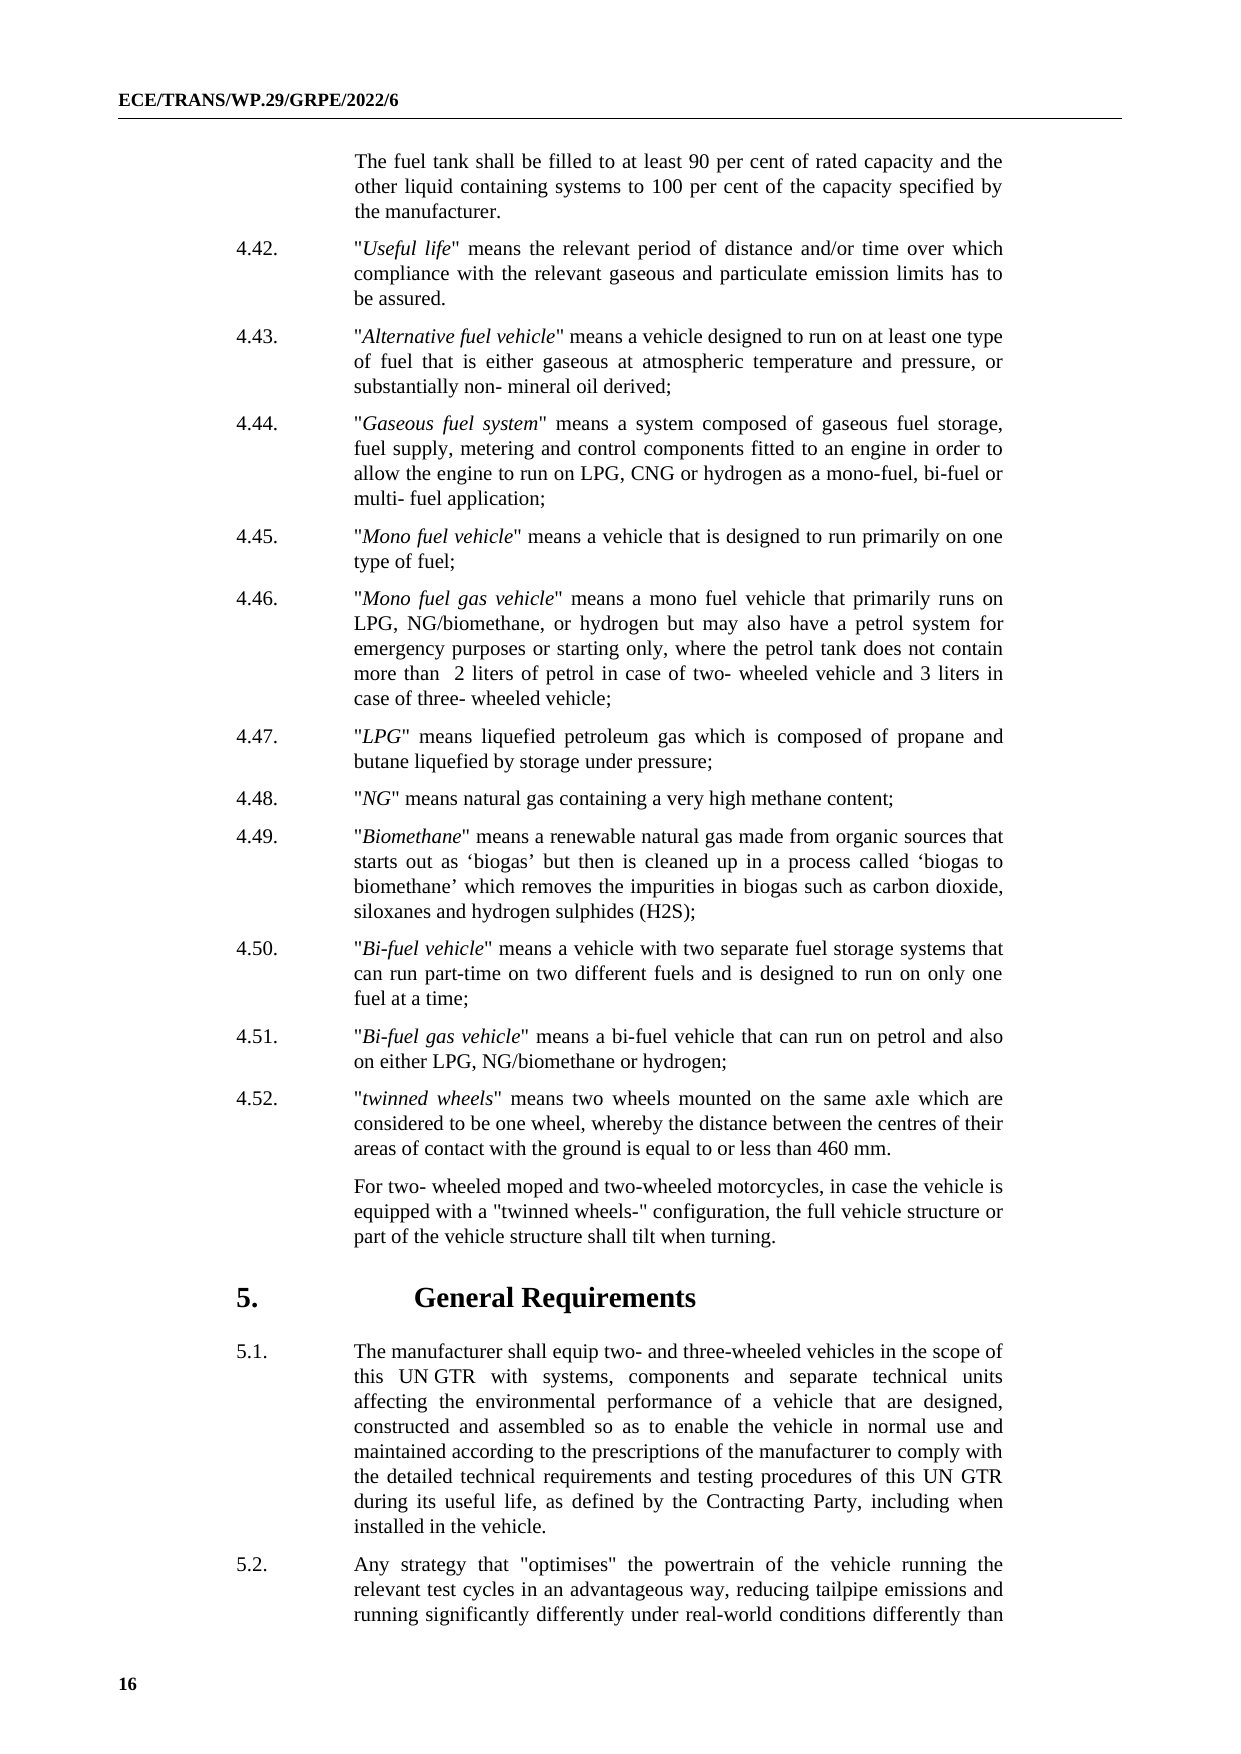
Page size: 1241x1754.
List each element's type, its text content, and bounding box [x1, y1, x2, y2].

text For two- wheeled moped and two-wheeled motorcycles, in case the vehicle is equipped with a "twinned wheels-" configuration, the full vehicle structure or part of the vehicle structure shall tilt when turning. [236, 1173, 1004, 1248]
text 5.1. The manufacturer shall equip two- and three-wheeled vehicles in the scope of this UN GTR with systems, components and separate technical units affecting the environmental performance of a vehicle that are designed, constructed and assembled so as to enable the vehicle in normal use and maintained according to the prescriptions of the manufacturer to comply with the detailed technical requirements and testing procedures of this UN GTR during its useful life, as defined by the Contracting Party, including when installed in the vehicle. [236, 1338, 1004, 1538]
text 4.46. "Mono fuel gas vehicle" means a mono fuel vehicle that primarily runs on LPG, NG/biomethane, or hydrogen but may also have a petrol system for emergency purposes or starting only, where the petrol tank does not contain more than 2 liters of petrol in case of two- wheeled vehicle and 3 liters in case of three- wheeled vehicle; [236, 585, 1004, 710]
text 4.48. "NG" means natural gas containing a very high methane content; [236, 785, 1004, 810]
text 4.45. "Mono fuel vehicle" means a vehicle that is designed to run primarily on one type of fuel; [236, 523, 1004, 573]
text The fuel tank shall be filled to at least 90 per cent of rated capacity and the other liquid containing systems to 100 per cent of the capacity specified by the manufacturer. [354, 148, 1004, 223]
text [236, 1551, 1004, 1626]
text 4.47. "LPG" means liquefied petroleum gas which is composed of propane and butane liquefied by storage under pressure; [236, 723, 1004, 773]
text 4.49. "Biomethane" means a renewable natural gas made from organic sources that starts out as ‘biogas’ but then is cleaned up in a process called ‘biogas to biomethane’ which removes the impurities in biogas such as carbon dioxide, siloxanes and hydrogen sulphides (H2S); [236, 823, 1004, 923]
text 4.50. "Bi-fuel vehicle" means a vehicle with two separate fuel storage systems that can run part-time on two different fuels and is designed to run on only one fuel at a time; [236, 935, 1004, 1010]
text 4.51. "Bi-fuel gas vehicle" means a bi-fuel vehicle that can run on petrol and also on either LPG, NG/biomethane or hydrogen; [236, 1023, 1004, 1073]
text 4.42. "Useful life" means the relevant period of distance and/or time over which compliance with the relevant gaseous and particulate emission limits has to be assured. [236, 235, 1004, 310]
text 4.44. "Gaseous fuel system" means a system composed of gaseous fuel storage, fuel supply, metering and control components fitted to an engine in order to allow the engine to run on LPG, CNG or hydrogen as a mono-fuel, bi-fuel or multi- fuel application; [236, 410, 1004, 510]
text 4.43. "Alternative fuel vehicle" means a vehicle designed to run on at least one type of fuel that is either gaseous at atmospheric temperature and pressure, or substantially non- mineral oil derived; [236, 323, 1004, 398]
subtitle 5. General Requirements [236, 1285, 1004, 1313]
text 4.52. "twinned wheels" means two wheels mounted on the same axle which are considered to be one wheel, whereby the distance between the centres of their areas of contact with the ground is equal to or less than 460 mm. [236, 1085, 1004, 1160]
